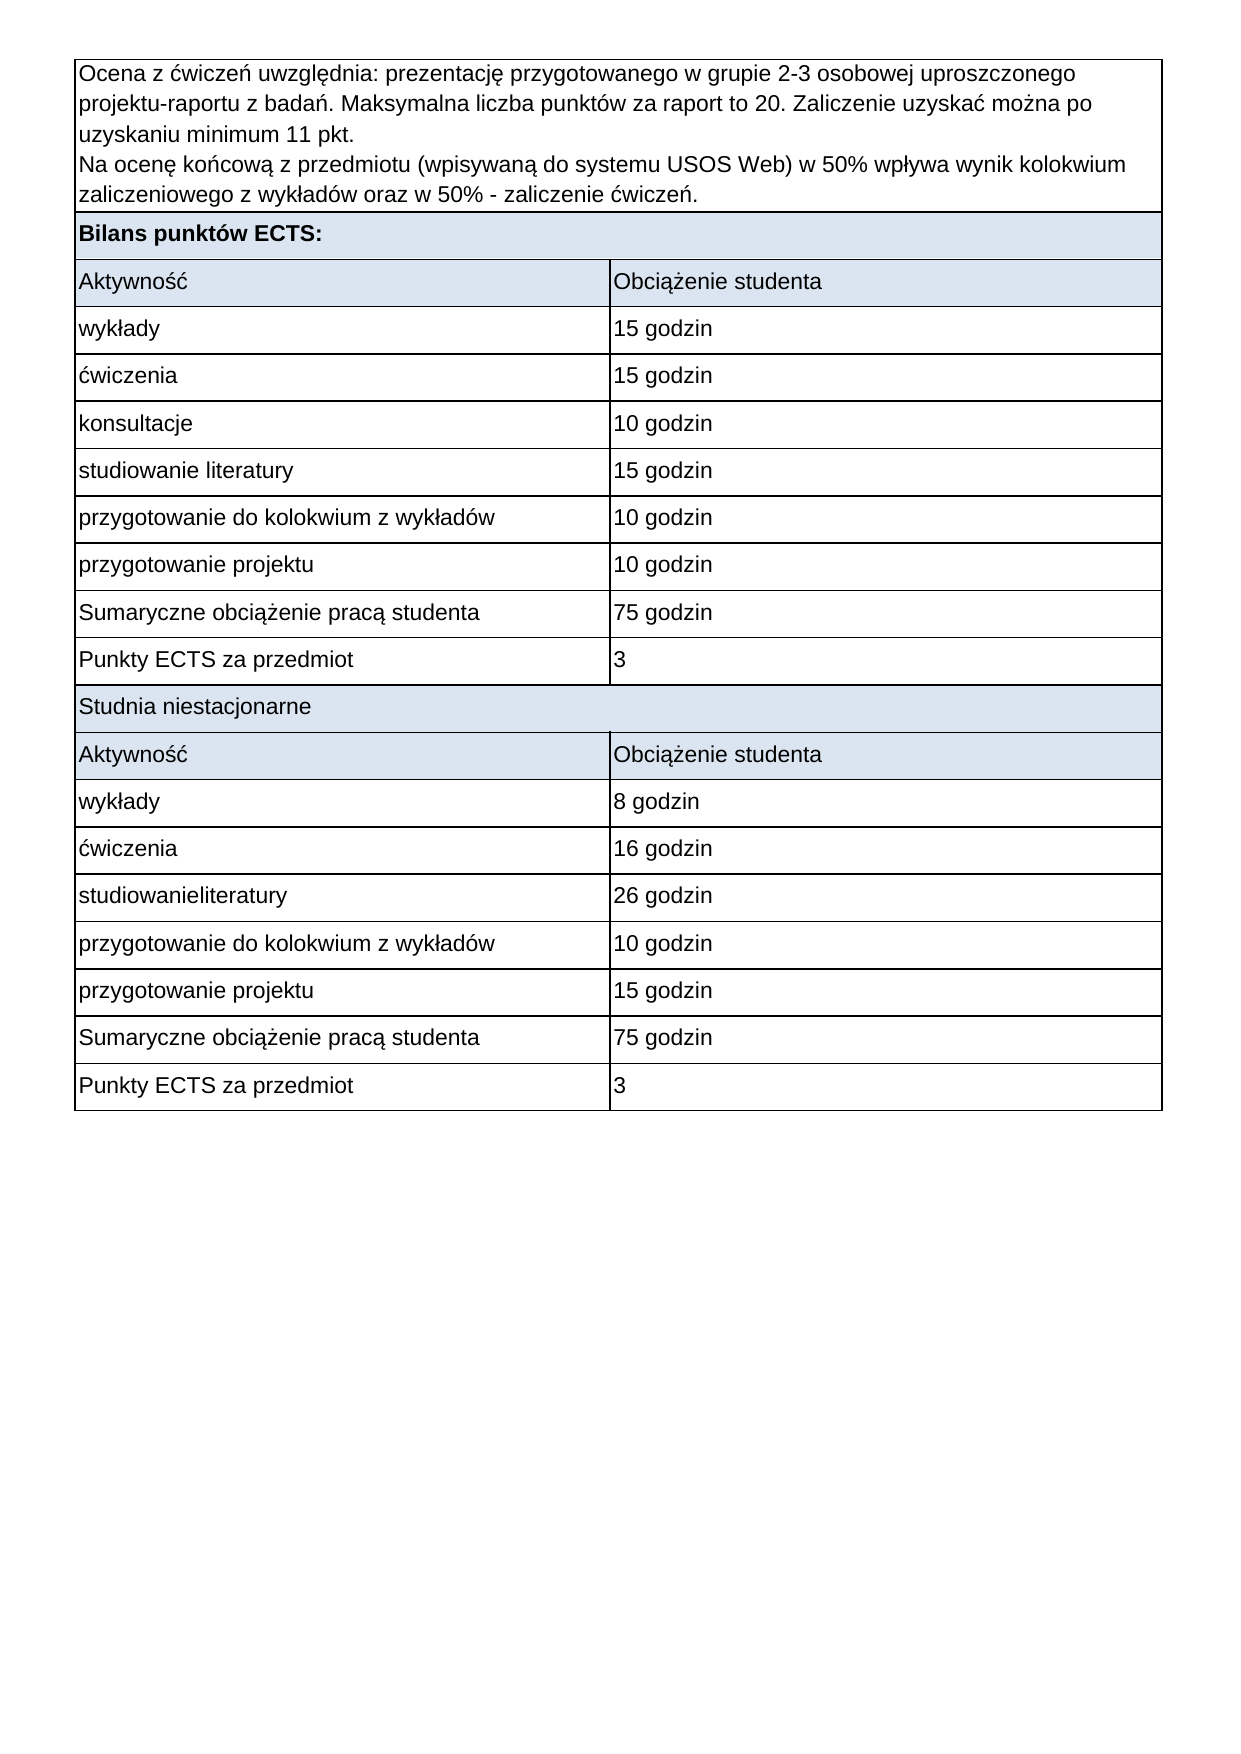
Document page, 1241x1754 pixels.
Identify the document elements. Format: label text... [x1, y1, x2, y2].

table_cell ćwiczenia [76, 828, 609, 873]
table_cell Punkty ECTS za przedmiot [76, 638, 609, 684]
table_cell ćwiczenia [76, 355, 609, 400]
table_cell Aktywność [76, 733, 609, 779]
table_cell 16 godzin [611, 828, 1161, 873]
table_cell Bilans punktów ECTS: [76, 213, 1161, 258]
table_cell 3 [611, 638, 1161, 684]
table_cell Sumaryczne obciążenie pracą studenta [76, 1017, 609, 1062]
table_cell Punkty ECTS za przedmiot [76, 1064, 609, 1110]
table_cell Obciążenie studenta [611, 260, 1161, 306]
table_cell 75 godzin [611, 1017, 1161, 1062]
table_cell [76, 60, 1161, 211]
table_cell wykłady [76, 307, 609, 353]
table_cell przygotowanie do kolokwium z wykładów [76, 922, 609, 968]
table_cell przygotowanie projektu [76, 970, 609, 1015]
table_cell Obciążenie studenta [611, 733, 1161, 779]
table_cell 15 godzin [611, 307, 1161, 353]
table_cell 15 godzin [611, 970, 1161, 1015]
table_cell 75 godzin [611, 591, 1161, 637]
table_cell studiowanieliteratury [76, 875, 609, 921]
table_cell wykłady [76, 780, 609, 826]
table_cell 10 godzin [611, 497, 1161, 542]
table_cell 8 godzin [611, 780, 1161, 826]
table_cell 10 godzin [611, 544, 1161, 589]
table_cell Sumaryczne obciążenie pracą studenta [76, 591, 609, 637]
table_cell 15 godzin [611, 355, 1161, 400]
table_cell 3 [611, 1064, 1161, 1110]
table_cell przygotowanie do kolokwium z wykładów [76, 497, 609, 542]
table_cell przygotowanie projektu [76, 544, 609, 589]
table_cell Studnia niestacjonarne [76, 686, 1161, 731]
table_cell Aktywność [76, 260, 609, 306]
table_cell studiowanie literatury [76, 449, 609, 495]
table_cell 10 godzin [611, 402, 1161, 448]
table_cell konsultacje [76, 402, 609, 448]
table_cell 15 godzin [611, 449, 1161, 495]
table_cell 10 godzin [611, 922, 1161, 968]
table_cell 26 godzin [611, 875, 1161, 921]
